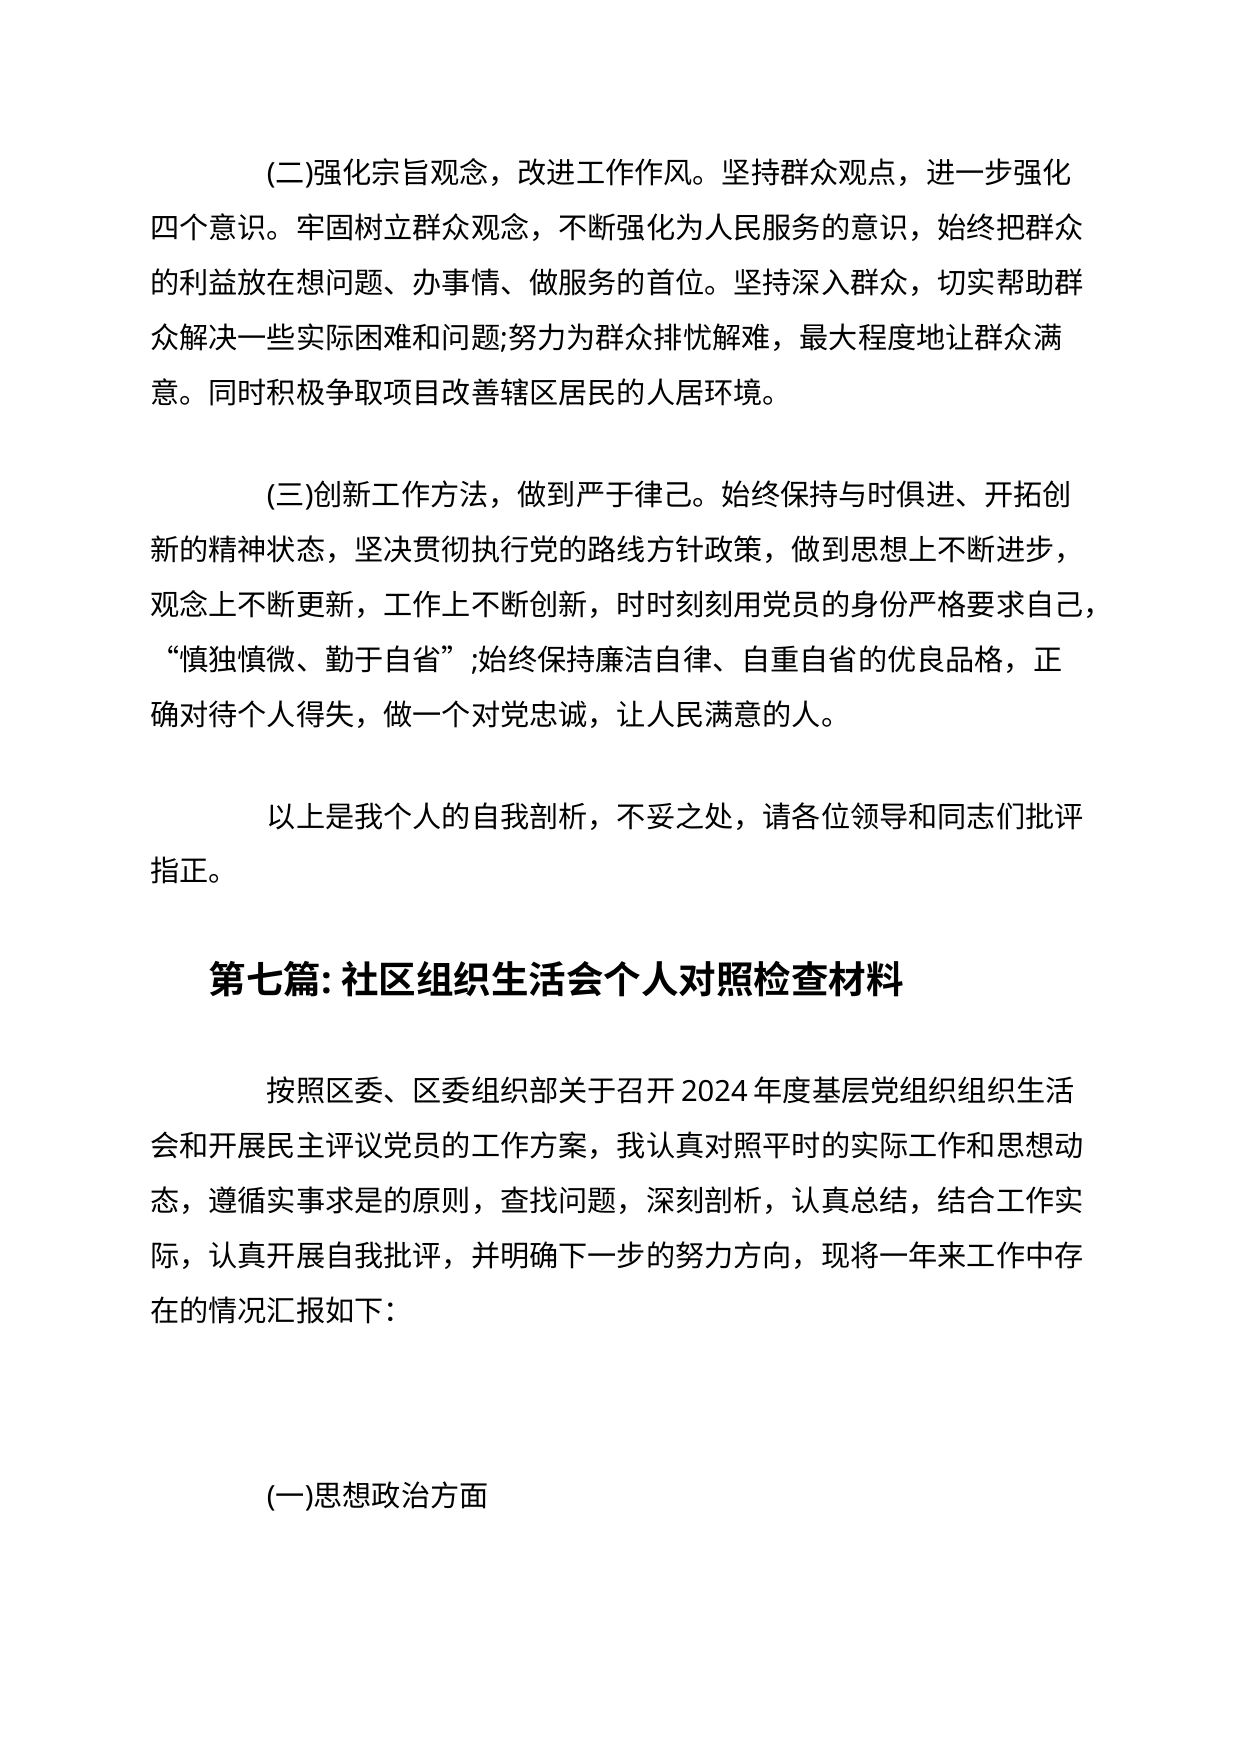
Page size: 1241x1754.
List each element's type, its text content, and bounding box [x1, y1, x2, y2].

text 按照区委、区委组织部关于召开2024年度基层党组织组织生活会和开展民主评议党员的工作方案，我认真对照平时的实际工作和思想动态，遵循实事求是的原则，查找问题，深刻剖析，认真总结，结合工作实际，认真开展自我批评，并明确下一步的努力方向，现将一年来工作中存在的情况汇报如下： [150, 1067, 1090, 1329]
text 第七篇: 社区组织生活会个人对照检查材料 [150, 950, 1090, 1004]
text (三)创新工作方法，做到严于律己。始终保持与时俱进、开拓创新的精神状态，坚决贯彻执行党的路线方针政策，做到思想上不断进步，观念上不断更新，工作上不断创新，时时刻刻用党员的身份严格要求自己，“慎独慎微、勤于自省”;始终保持廉洁自律、自重自省的优良品格，正确对待个人得失，做一个对党忠诚，让人民满意的人。 [150, 472, 1090, 734]
text (二)强化宗旨观念，改进工作作风。坚持群众观点，进一步强化四个意识。牢固树立群众观念，不断强化为人民服务的意识，始终把群众的利益放在想问题、办事情、做服务的首位。坚持深入群众，切实帮助群众解决一些实际困难和问题;努力为群众排忧解难，最大程度地让群众满意。同时积极争取项目改善辖区居民的人居环境。 [150, 150, 1090, 412]
text (一)思想政治方面 [150, 1473, 1090, 1515]
text 以上是我个人的自我剖析，不妥之处，请各位领导和同志们批评指正。 [150, 793, 1090, 890]
